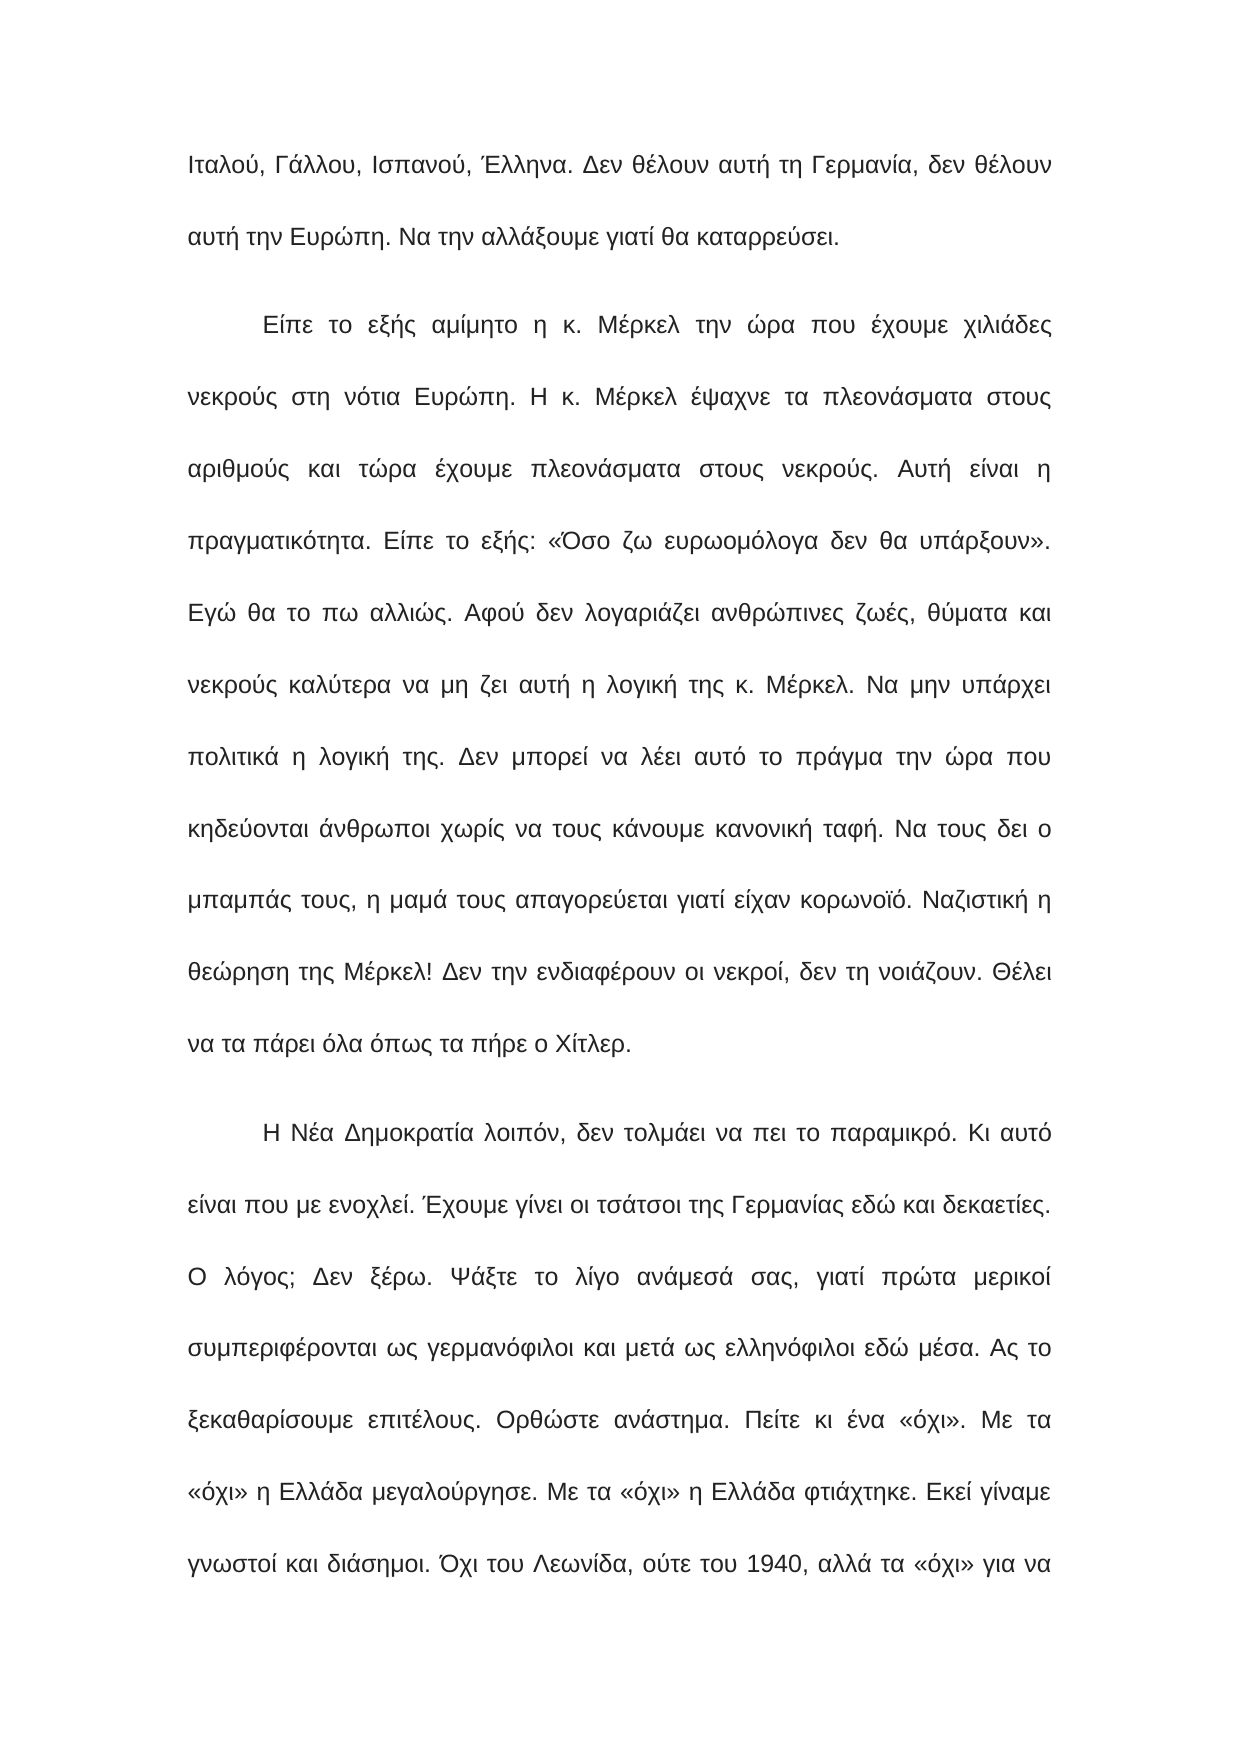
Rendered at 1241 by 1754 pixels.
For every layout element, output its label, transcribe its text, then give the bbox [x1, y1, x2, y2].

text Είπε το εξής αμίμητο η κ. Μέρκελ την ώρα που έχουμε χιλιάδες νεκρούς στη νότια Ευρώπη. Η κ. Μέρκελ έψαχνε τα πλεονάσματα στους αριθμούς και τώρα έχουμε πλεονάσματα στους νεκρούς. Αυτή είναι η πραγματικότητα. Είπε το εξής: «Όσο ζω ευρωομόλογα δεν θα υπάρξουν». Εγώ θα το πω αλλιώς. Αφού δεν λογαριάζει ανθρώπινες ζωές, θύματα και νεκρούς καλύτερα να μη ζει αυτή η λογική της κ. Μέρκελ. Να μην υπάρχει πολιτικά η λογική της. Δεν μπορεί να λέει αυτό το πράγμα την ώρα που κηδεύονται άνθρωποι χωρίς να τους κάνουμε κανονική ταφή. Να τους δει ο μπαμπάς τους, η μαμά τους απαγορεύεται γιατί είχαν κορωνοϊό. Ναζιστική η θεώρηση της Μέρκελ! Δεν την ενδιαφέρουν οι νεκροί, δεν τη νοιάζουν. Θέλει να τα πάρει όλα όπως τα πήρε ο Χίτλερ. [187, 393, 1053, 680]
text Είπε το εξής αμίμητο η κ. Μέρκελ την ώρα που έχουμε χιλιάδες νεκρούς στη νότια Ευρώπη. Η κ. Μέρκελ έψαχνε τα πλεονάσματα στους αριθμούς και τώρα έχουμε πλεονάσματα στους νεκρούς. Αυτή είναι η πραγματικότητα. Είπε το εξής: «Όσο ζω ευρωομόλογα δεν θα υπάρξουν». Εγώ θα το πω αλλιώς. Αφού δεν λογαριάζει ανθρώπινες ζωές, θύματα και νεκρούς καλύτερα να μη ζει αυτή η λογική της κ. Μέρκελ. Να μην υπάρχει πολιτικά η λογική της. Δεν μπορεί να λέει αυτό το πράγμα την ώρα που κηδεύονται άνθρωποι χωρίς να τους κάνουμε κανονική ταφή. Να τους δει ο μπαμπάς τους, η μαμά τους απαγορεύεται γιατί είχαν κορωνοϊό. Ναζιστική η θεώρηση της Μέρκελ! Δεν την ενδιαφέρουν οι νεκροί, δεν τη νοιάζουν. Θέλει να τα πάρει όλα όπως τα πήρε ο Χίτλερ. [187, 681, 1053, 1058]
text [187, 150, 1053, 251]
text Είπε το εξής αμίμητο η κ. Μέρκελ την ώρα που έχουμε χιλιάδες νεκρούς στη νότια Ευρώπη. Η κ. Μέρκελ έψαχνε τα πλεονάσματα στους αριθμούς και τώρα έχουμε πλεονάσματα στους νεκρούς. Αυτή είναι η πραγματικότητα. Είπε το εξής: «Όσο ζω ευρωομόλογα δεν θα υπάρξουν». Εγώ θα το πω αλλιώς. Αφού δεν λογαριάζει ανθρώπινες ζωές, θύματα και νεκρούς καλύτερα να μη ζει αυτή η λογική της κ. Μέρκελ. Να μην υπάρχει πολιτικά η λογική της. Δεν μπορεί να λέει αυτό το πράγμα την ώρα που κηδεύονται άνθρωποι χωρίς να τους κάνουμε κανονική ταφή. Να τους δει ο μπαμπάς τους, η μαμά τους απαγορεύεται γιατί είχαν κορωνοϊό. Ναζιστική η θεώρηση της Μέρκελ! Δεν την ενδιαφέρουν οι νεκροί, δεν τη νοιάζουν. Θέλει να τα πάρει όλα όπως τα πήρε ο Χίτλερ. [187, 310, 1053, 392]
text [187, 1118, 1053, 1559]
